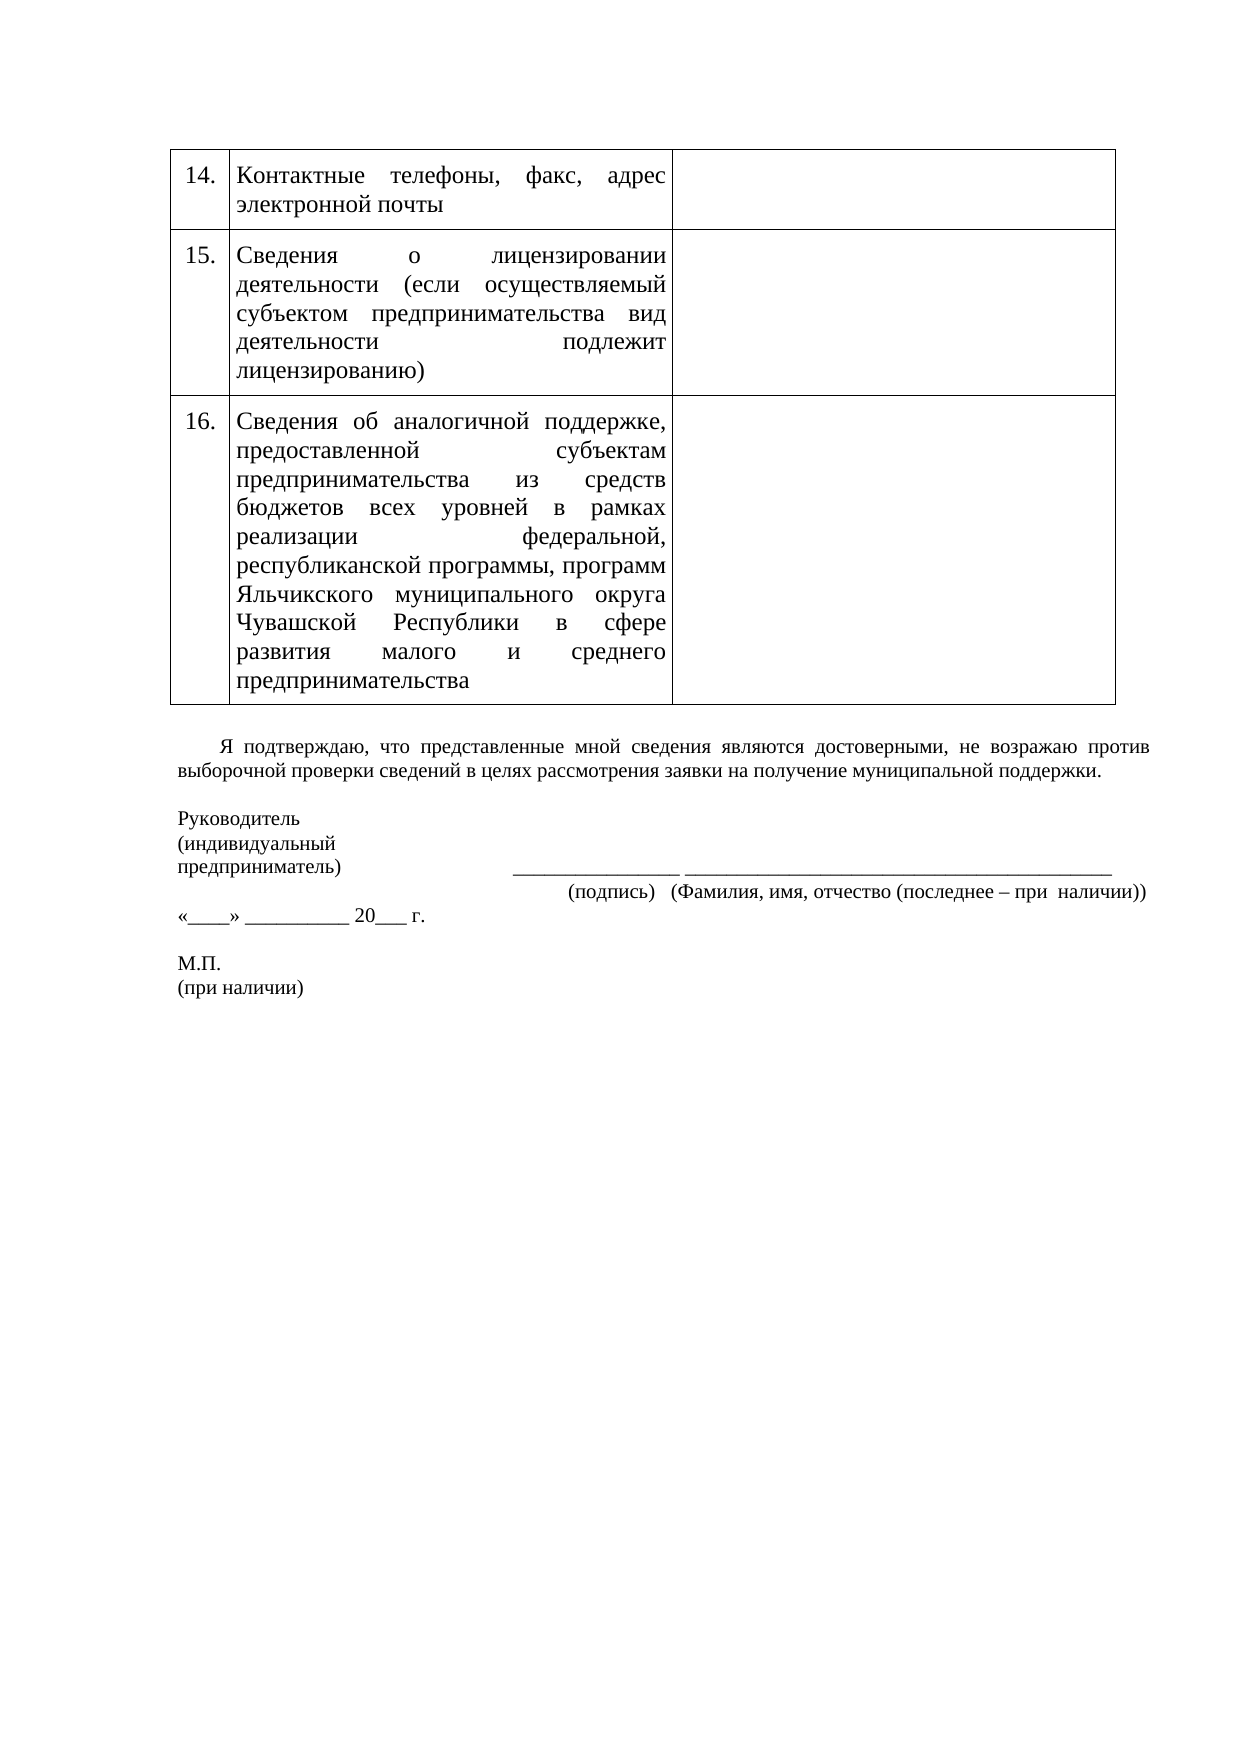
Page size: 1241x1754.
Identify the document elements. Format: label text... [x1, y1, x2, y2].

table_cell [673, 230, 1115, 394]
text предприниматель) ________________ _________________________________________ [177, 854, 1152, 878]
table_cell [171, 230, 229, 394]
text (индивидуальный [177, 830, 1152, 854]
text «____» __________ 20___ г. [177, 903, 1152, 927]
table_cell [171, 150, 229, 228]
text М.П. [177, 951, 1152, 975]
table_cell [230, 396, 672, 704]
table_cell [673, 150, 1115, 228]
text Руководитель [177, 806, 1152, 830]
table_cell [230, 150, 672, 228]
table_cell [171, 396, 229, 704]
text Я подтверждаю, что представленные мной сведения являются достоверными, не возражаю против выборочной проверки сведений в целях рассмотрения заявки на получение муниципальной поддержки. [177, 734, 1152, 782]
text (при наличии) [177, 975, 1152, 999]
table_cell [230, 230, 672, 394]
text (подпись) (Фамилия, имя, отчество (последнее – при наличии)) [177, 878, 1152, 903]
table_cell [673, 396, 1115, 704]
